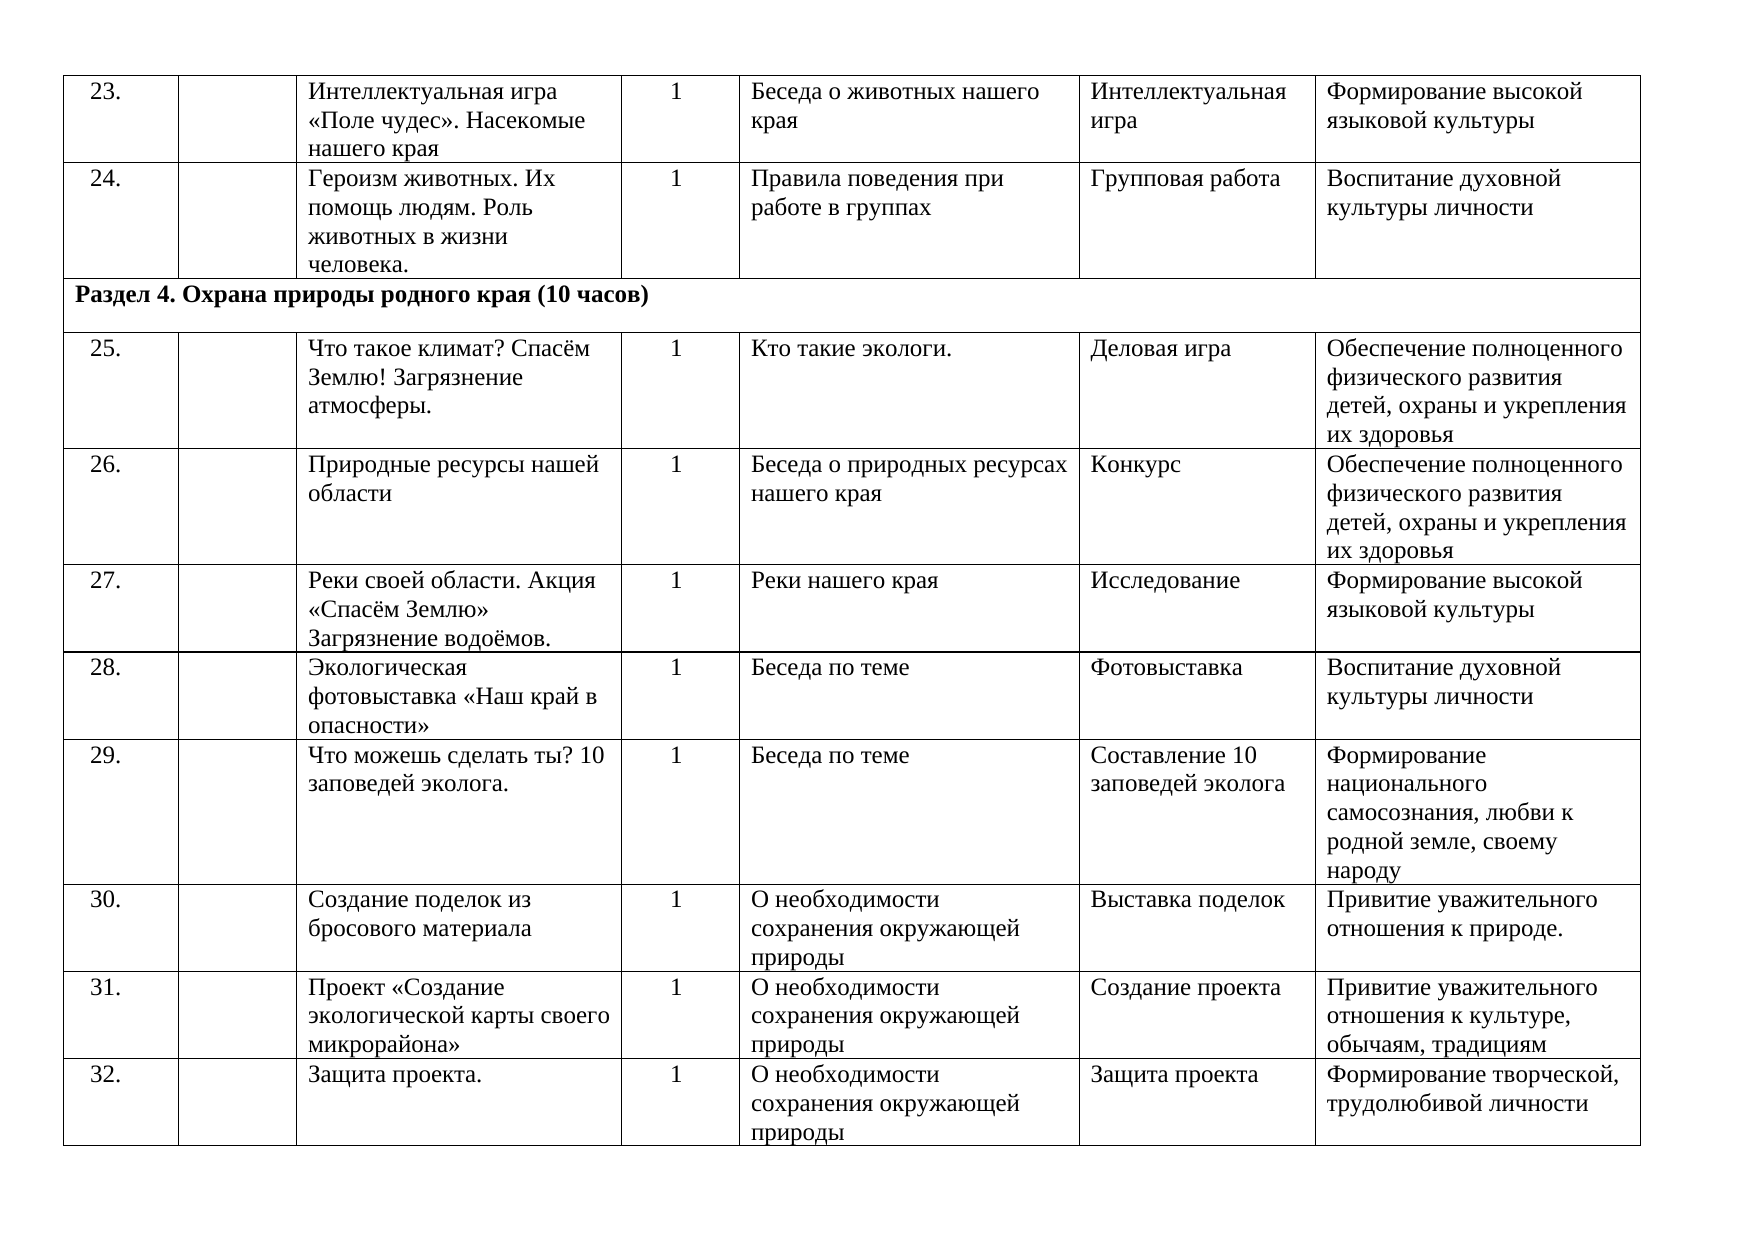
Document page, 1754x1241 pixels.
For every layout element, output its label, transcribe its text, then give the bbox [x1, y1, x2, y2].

table_cell [64, 1059, 178, 1145]
table_cell [64, 163, 178, 278]
table_cell [179, 565, 296, 651]
table_cell [179, 885, 296, 971]
table_cell Что можешь сделать ты? 10 заповедей эколога. [297, 740, 621, 883]
table_cell Интеллектуальная игра «Поле чудес». Насекомые нашего края [297, 76, 621, 162]
table_cell 1 [622, 163, 739, 278]
table_cell [64, 972, 178, 1058]
table_cell [179, 972, 296, 1058]
table_cell Беседа по теме [740, 740, 1079, 883]
table_cell [64, 885, 178, 971]
table_cell 1 [622, 740, 739, 883]
table_cell Формирование высокой языковой культуры [1316, 565, 1640, 651]
table_cell 1 [622, 972, 739, 1058]
table_cell Воспитание духовной культуры личности [1316, 163, 1640, 278]
table_cell Беседа о животных нашего края [740, 76, 1079, 162]
table_cell Формирование национального самосознания, любви к родной земле, своему народу [1316, 740, 1640, 883]
table_cell Привитие уважительного отношения к культуре, обычаям, традициям [1316, 972, 1640, 1058]
table_cell [64, 653, 178, 739]
table_cell Беседа о природных ресурсах нашего края [740, 449, 1079, 564]
table_cell Кто такие экологи. [740, 333, 1079, 448]
table_cell Создание проекта [1080, 972, 1315, 1058]
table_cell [740, 972, 1079, 1058]
table_cell [64, 565, 178, 651]
table_cell 1 [622, 885, 739, 971]
table_cell Деловая игра [1080, 333, 1315, 448]
table_cell Защита проекта. [297, 1059, 621, 1145]
table_cell 1 [622, 653, 739, 739]
table_cell Экологическая фотовыставка «Наш край в опасности» [297, 653, 621, 739]
table_cell Реки нашего края [740, 565, 1079, 651]
table_cell Исследование [1080, 565, 1315, 651]
table_cell [179, 163, 296, 278]
table_cell [179, 333, 296, 448]
table_cell Выставка поделок [1080, 885, 1315, 971]
table_cell Проект «Создание экологической карты своего микрорайона» [297, 972, 621, 1058]
table_cell Правила поведения при работе в группах [740, 163, 1079, 278]
table_cell Создание поделок из бросового материала [297, 885, 621, 971]
table_cell Групповая работа [1080, 163, 1315, 278]
table_cell 1 [622, 1059, 739, 1145]
table_cell Что такое климат? Спасём Землю! Загрязнение атмосферы. [297, 333, 621, 448]
table_cell [179, 653, 296, 739]
table_cell Воспитание духовной культуры личности [1316, 653, 1640, 739]
table_cell 1 [622, 449, 739, 564]
table_cell Раздел 4. Охрана природы родного края (10 часов) [64, 279, 1640, 332]
table_cell Составление 10 заповедей эколога [1080, 740, 1315, 883]
table_cell Защита проекта [1080, 1059, 1315, 1145]
table_cell Фотовыставка [1080, 653, 1315, 739]
table_cell Природные ресурсы нашей области [297, 449, 621, 564]
table_cell Беседа по теме [740, 653, 1079, 739]
table_cell Реки своей области. Акция «Спасём Землю» Загрязнение водоёмов. [297, 565, 621, 651]
table_cell Привитие уважительного отношения к природе. [1316, 885, 1640, 971]
table_cell [64, 76, 178, 162]
table_cell Конкурс [1080, 449, 1315, 564]
table_cell Героизм животных. Их помощь людям. Роль животных в жизни человека. [297, 163, 621, 278]
table_cell [179, 1059, 296, 1145]
table_cell [179, 740, 296, 883]
table_cell 1 [622, 565, 739, 651]
table_cell [179, 76, 296, 162]
table_cell Обеспечение полноценного физического развития детей, охраны и укрепления их здоровья [1316, 449, 1640, 564]
table_cell [179, 449, 296, 564]
table_cell Формирование творческой, трудолюбивой личности [1316, 1059, 1640, 1145]
table_cell [64, 740, 178, 883]
table_cell О необходимости сохранения окружающей природы [740, 885, 1079, 971]
table_cell [64, 449, 178, 564]
table_cell [64, 333, 178, 448]
table_cell Интеллектуальная игра [1080, 76, 1315, 162]
table_cell 1 [622, 333, 739, 448]
table_cell Обеспечение полноценного физического развития детей, охраны и укрепления их здоровья [1316, 333, 1640, 448]
table_cell Формирование высокой языковой культуры [1316, 76, 1640, 162]
table_cell 1 [622, 76, 739, 162]
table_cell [740, 1059, 1079, 1145]
